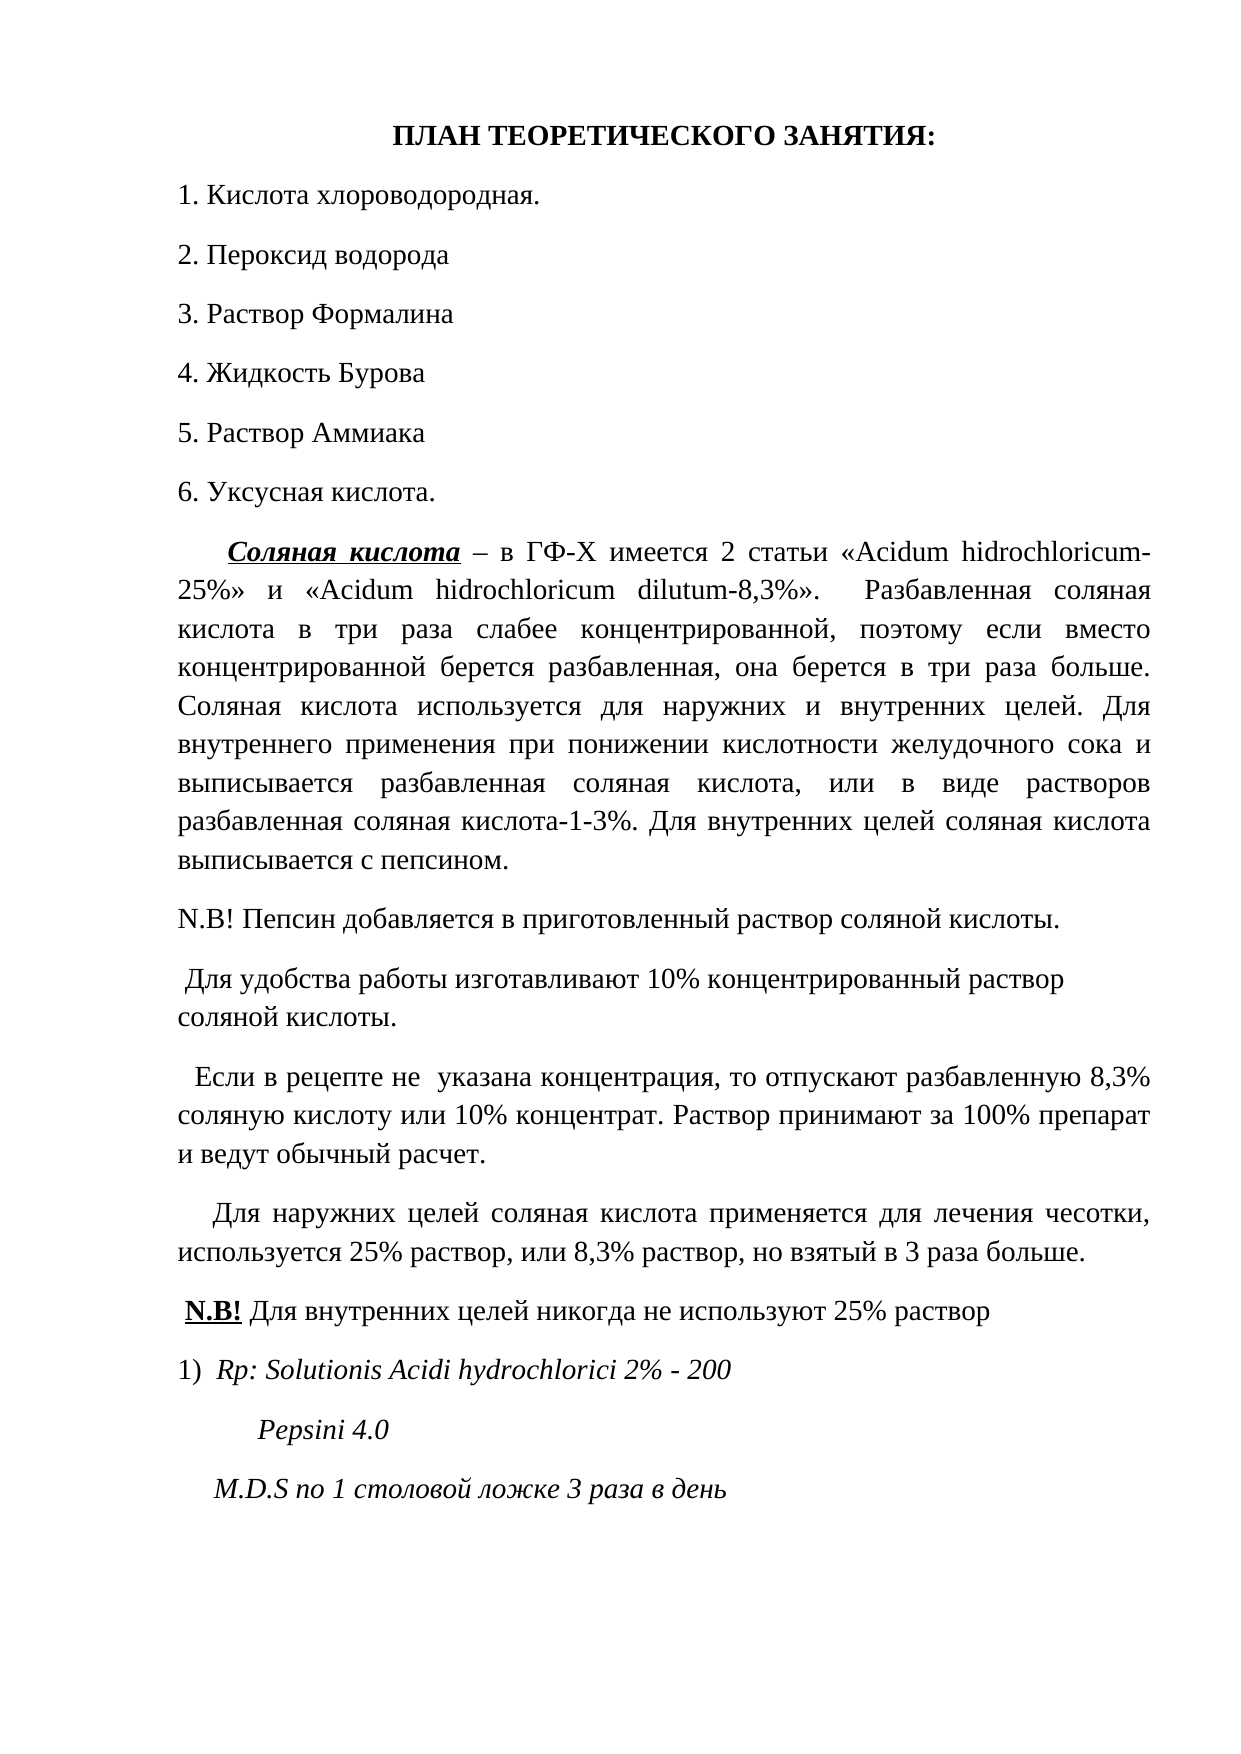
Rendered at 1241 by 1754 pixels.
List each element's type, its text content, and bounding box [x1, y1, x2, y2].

text Если в рецепте не указана концентрация, то отпускают разбавленную 8,3% соляную кислоту или 10% концентрат. Раствор принимают за 100% препарат и ведут обычный расчет. [177, 1059, 1152, 1169]
text N.B! Для внутренних целей никогда не используют 25% раствор [177, 1293, 1152, 1327]
text 2. Пероксид водорода [177, 237, 1152, 270]
text 3. Раствор Формалина [177, 296, 1152, 330]
text 6. Уксусная кислота. [177, 474, 1152, 508]
text N.B! Пепсин добавляется в приготовленный раствор соляной кислоты. [177, 901, 1152, 935]
text Соляная кислота – в ГФ-X имеется 2 статьи «Acidum hidrochloricum-25%» и «Acidum hidrochloricum dilutum-8,3%». Разбавленная соляная кислота в три раза слабее концентрированной, поэтому если вместо концентрированной берется разбавленная, она берется в три раза больше. Соляная кислота используется для наружних и внутренних целей. Для внутреннего применения при понижении кислотности желудочного сока и выписывается разбавленная соляная кислота, или в виде растворов разбавленная соляная кислота-1-3%. Для внутренних целей соляная кислота выписывается с пепсином. [177, 534, 1152, 876]
text Для наружних целей соляная кислота применяется для лечения чесотки, используется 25% раствор, или 8,3% раствор, но взятый в 3 раза больше. [177, 1195, 1152, 1267]
text Pepsini 4.0 [177, 1412, 1152, 1445]
text M.D.S по 1 столовой ложке 3 раза в день [177, 1471, 1152, 1505]
text 5. Раствор Аммиака [177, 415, 1152, 448]
text Для удобства работы изготавливают 10% концентрированный раствор соляной кислоты. [177, 961, 1152, 1033]
text 4. Жидкость Бурова [177, 356, 1152, 389]
text ПЛАН ТЕОРЕТИЧЕСКОГО ЗАНЯТИЯ: [177, 118, 1152, 152]
text 1) Rp: Solutionis Acidi hydrochlorici 2% - 200 [177, 1352, 1152, 1386]
text 1. Кислота хлороводородная. [177, 177, 1152, 211]
